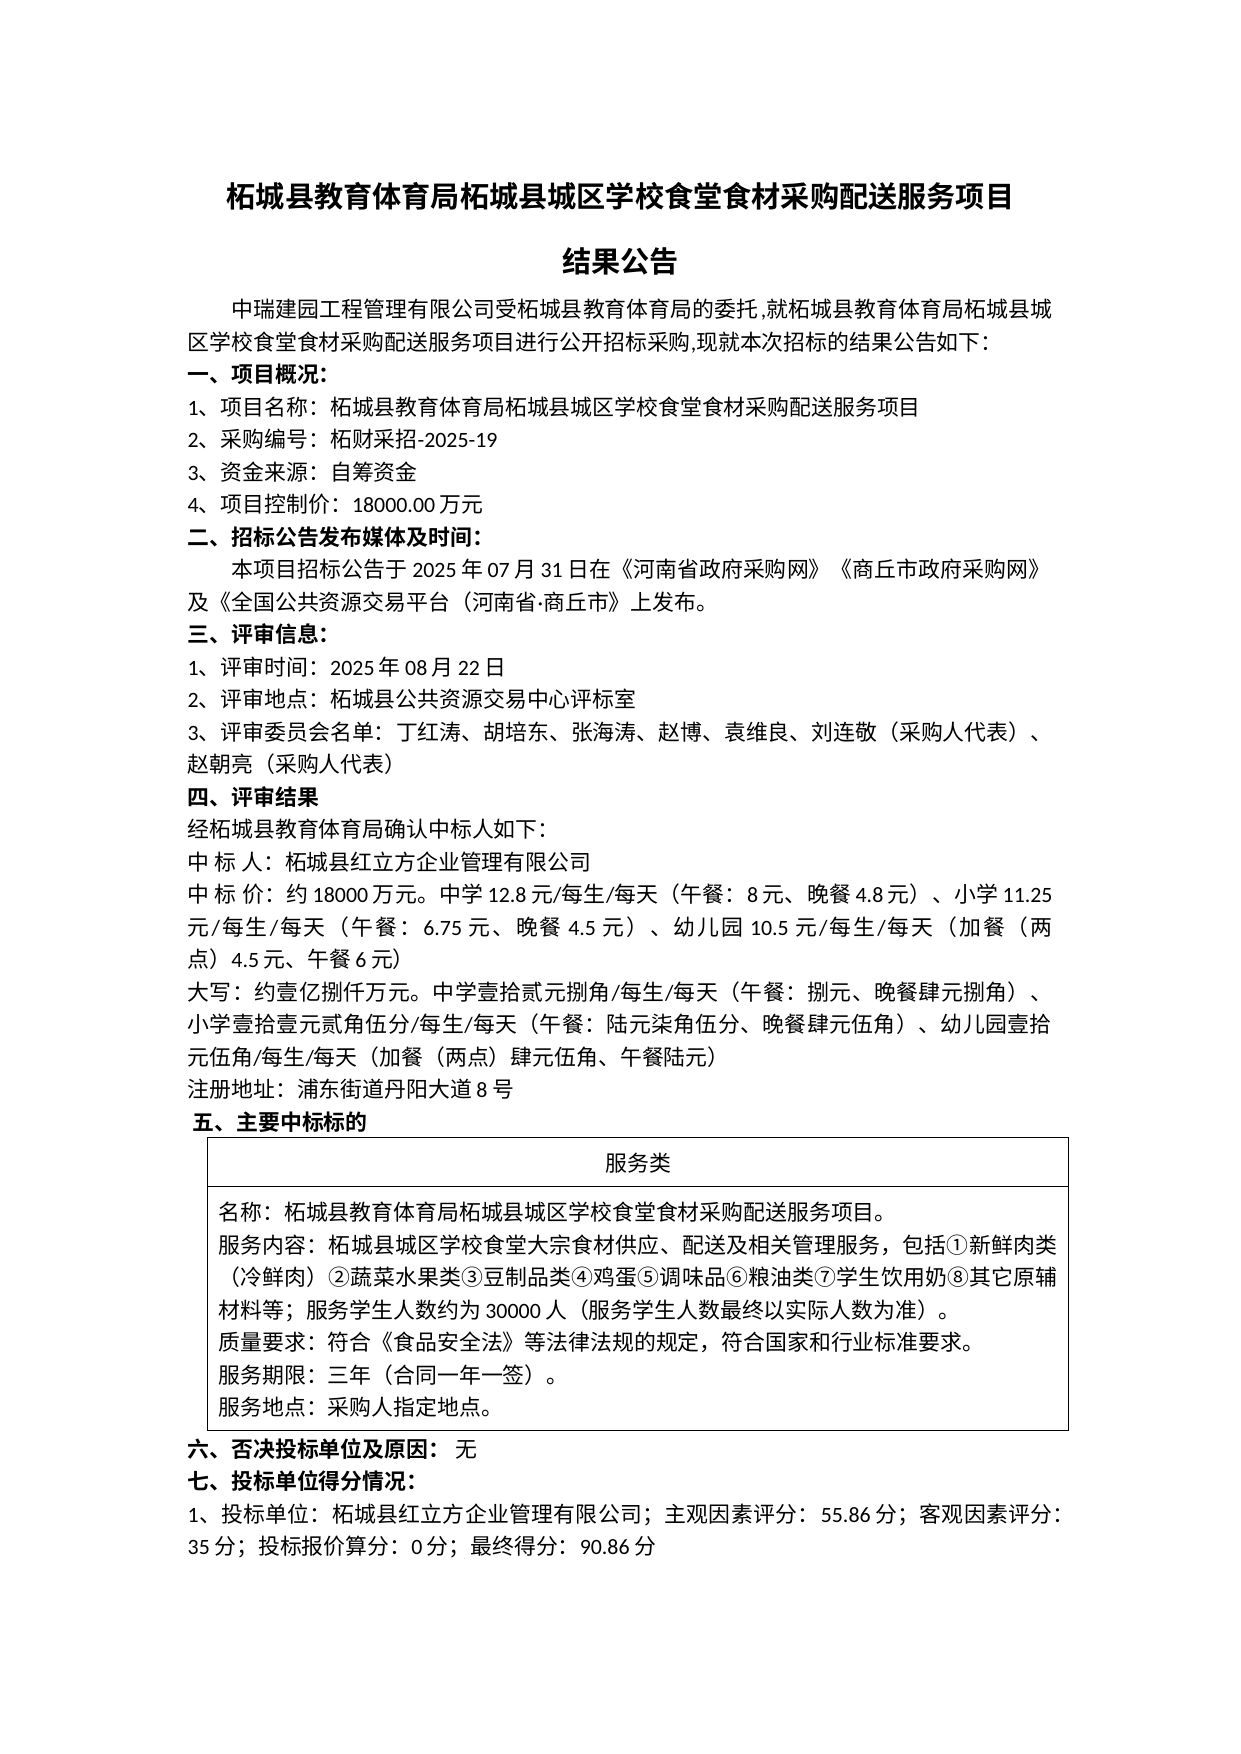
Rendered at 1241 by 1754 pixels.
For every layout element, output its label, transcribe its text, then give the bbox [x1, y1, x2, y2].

text 中 标 价：约18000万元。中学12.8元/每生/每天（午餐：8元、晚餐4.8元）、小学11.25元/每生/每天（午餐：6.75元、晚餐4.5元）、幼儿园10.5元/每生/每天（加餐（两点）4.5元、午餐6元） [187, 877, 1053, 974]
text 中瑞建园工程管理有限公司受柘城县教育体育局的委托,就柘城县教育体育局柘城县城区学校食堂食材采购配送服务项目进行公开招标采购,现就本次招标的结果公告如下： [187, 292, 1053, 357]
text 4、项目控制价：18000.00万元 [187, 487, 1053, 519]
text 2、采购编号：柘财采招-2025-19 [187, 422, 1053, 454]
text 1、投标单位：柘城县红立方企业管理有限公司；主观因素评分：55.86分；客观因素评分：35分；投标报价算分：0分；最终得分：90.86分 [187, 1496, 1053, 1561]
table_header 服务类 [208, 1138, 1068, 1186]
text 注册地址：浦东街道丹阳大道8号 [187, 1072, 1053, 1104]
text 1、评审时间：2025年08月22日 [187, 649, 1053, 682]
text 五、主要中标标的 [187, 1104, 1053, 1137]
text 本项目招标公告于2025年07月31日在《河南省政府采购网》《商丘市政府采购网》及《全国公共资源交易平台（河南省·商丘市》上发布。 [187, 552, 1053, 617]
text 中 标 人：柘城县红立方企业管理有限公司 [187, 844, 1053, 877]
text 3、评审委员会名单：丁红涛、胡培东、张海涛、赵博、袁维良、刘连敬（采购人代表）、赵朝亮（采购人代表） [187, 714, 1053, 779]
text 1、项目名称：柘城县教育体育局柘城县城区学校食堂食材采购配送服务项目 [187, 389, 1053, 422]
text 三、评审信息： [187, 617, 1053, 649]
text 柘城县教育体育局柘城县城区学校食堂食材采购配送服务项目 [187, 162, 1053, 227]
text 3、资金来源：自筹资金 [187, 454, 1053, 487]
text 大写：约壹亿捌仟万元。中学壹拾贰元捌角/每生/每天（午餐：捌元、晚餐肆元捌角）、小学壹拾壹元贰角伍分/每生/每天（午餐：陆元柒角伍分、晚餐肆元伍角）、幼儿园壹拾元伍角/每生/每天（加餐（两点）肆元伍角、午餐陆元） [187, 974, 1053, 1072]
text 四、评审结果 [187, 779, 1053, 812]
text 二、招标公告发布媒体及时间： [187, 519, 1053, 552]
text 结果公告 [187, 227, 1053, 292]
text 七、投标单位得分情况： [187, 1464, 1053, 1496]
text 一、项目概况： [187, 357, 1053, 389]
text 六、否决投标单位及原因： 无 [187, 1431, 1053, 1464]
text 经柘城县教育体育局确认中标人如下： [187, 812, 1053, 844]
table_cell 名称：柘城县教育体育局柘城县城区学校食堂食材采购配送服务项目。 服务内容：柘城县城区学校食堂大宗食材供应、配送及相关管理服务，包括①新鲜肉类（冷鲜肉）②蔬菜水果类③豆制品类④鸡蛋⑤调味品⑥粮油类⑦学生饮用奶⑧其它原辅材料等；服务学生人数约为30000人（服务学生人数最终以实际人数为准）。 质量要求：符合《食品安全法》等法律法规的规定，符合国家和行业标准要求。 服务期限：三年（合同一年一签）。 服务地点：采购人指定地点。 [208, 1187, 1068, 1430]
text 2、评审地点：柘城县公共资源交易中心评标室 [187, 682, 1053, 714]
